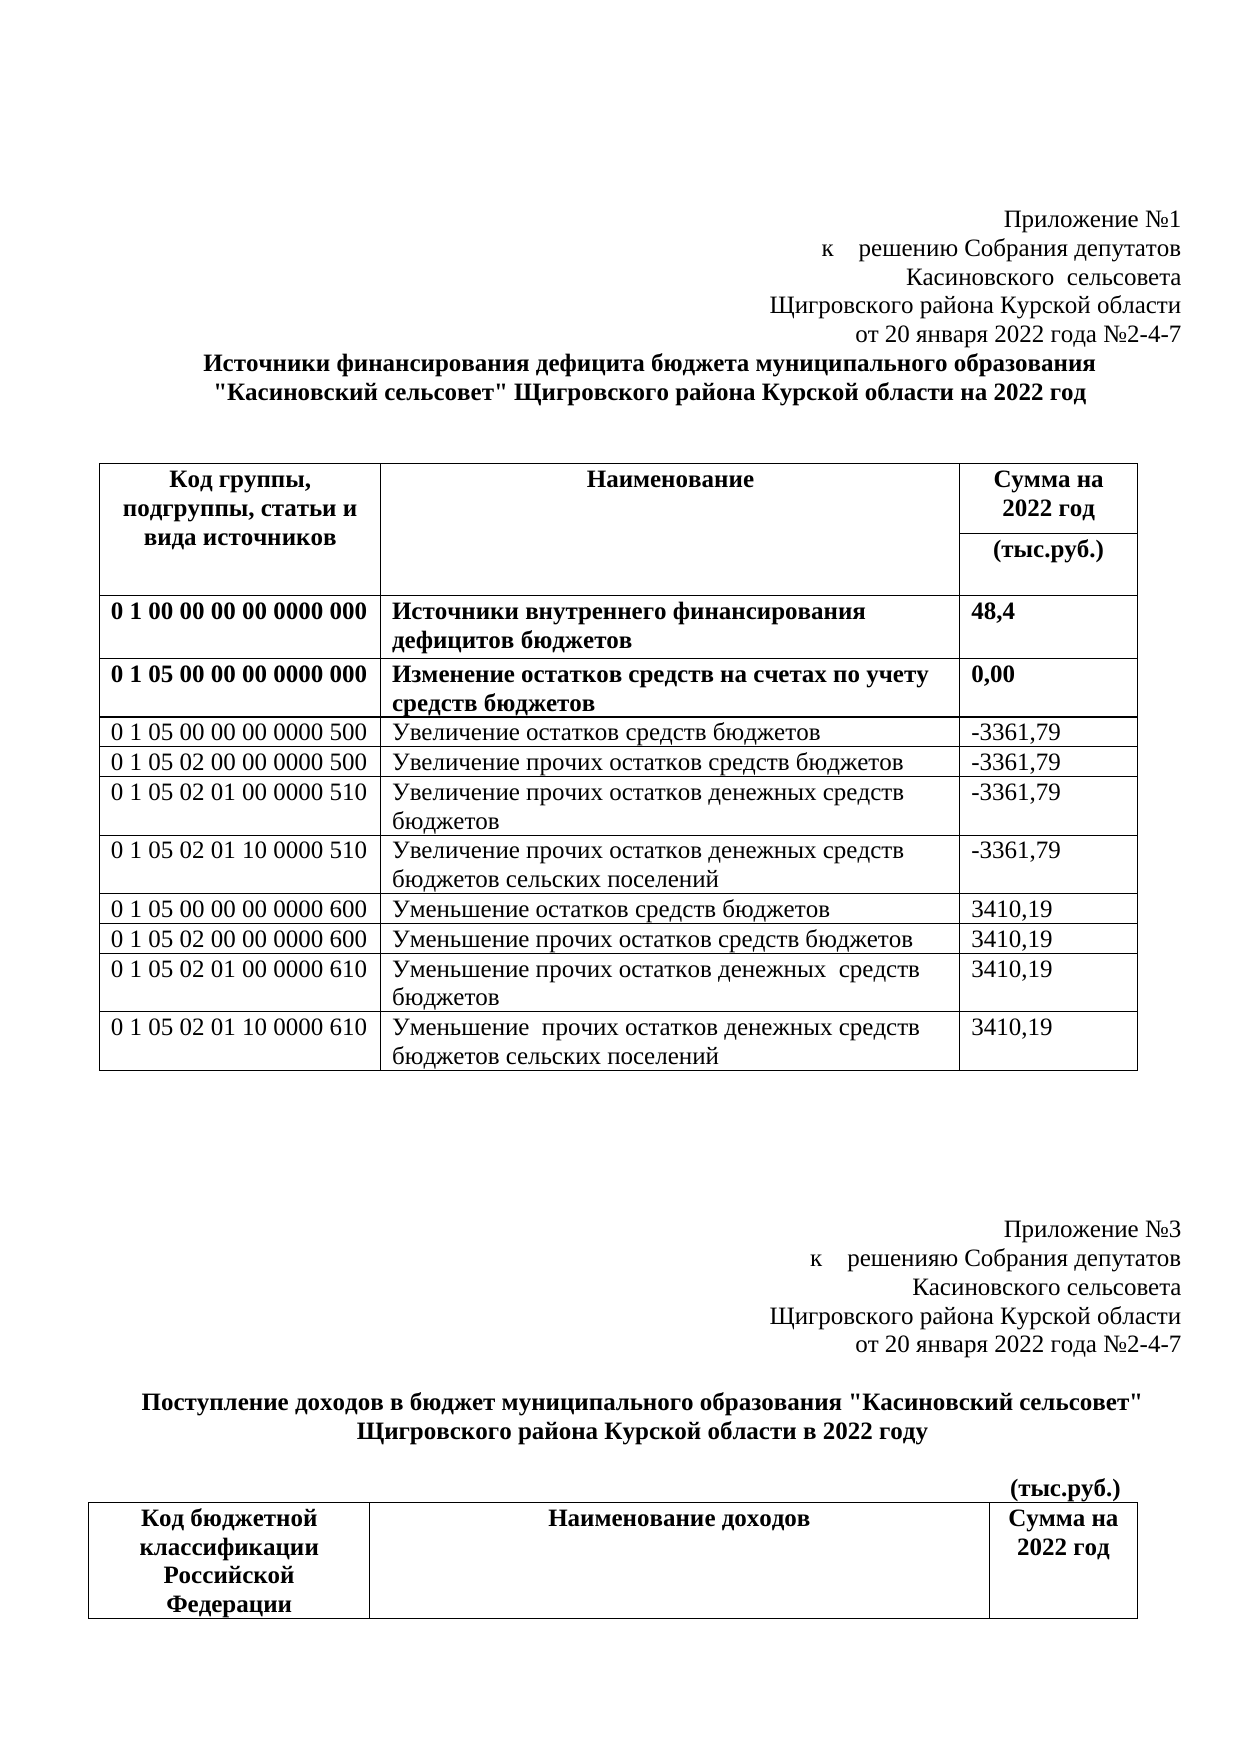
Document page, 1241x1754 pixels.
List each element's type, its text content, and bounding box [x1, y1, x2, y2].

table_cell Уменьшение прочих остатков средств бюджетов [381, 924, 959, 953]
text Приложение №3 [118, 1214, 1181, 1243]
table_header Наименование [381, 464, 959, 595]
table_cell Увеличение прочих остатков денежных средств бюджетов сельских поселений [381, 836, 959, 893]
table_cell Уменьшение прочих остатков денежных средств бюджетов [381, 954, 959, 1011]
table_cell 0 1 05 02 01 10 0000 510 [100, 836, 380, 893]
text от 20 января 2022 года №2-4-7 [118, 1329, 1181, 1358]
table_cell -3361,79 [960, 836, 1137, 893]
text Касиновского сельсовета [118, 262, 1181, 291]
table_cell 0 1 05 00 00 00 0000 500 [100, 718, 380, 746]
table_cell 0 1 05 00 00 00 0000 600 [100, 894, 380, 923]
text к решению Собрания депутатов [118, 233, 1181, 262]
table_cell 0 1 05 02 01 00 0000 610 [100, 954, 380, 1011]
table_cell 48,4 [960, 596, 1137, 658]
table_cell 3410,19 [960, 894, 1137, 923]
table_cell Уменьшение прочих остатков денежных средств бюджетов сельских поселений [381, 1012, 959, 1070]
table_cell -3361,79 [960, 718, 1137, 746]
table_cell 0 1 05 02 00 00 0000 600 [100, 924, 380, 953]
text (тыс.руб.) [118, 1473, 1181, 1502]
table_cell Увеличение остатков средств бюджетов [381, 718, 959, 746]
text Источники финансирования дефицита бюджета муниципального образования "Касиновский сельсовет" Щигровского района Курской области на 2022 год [118, 348, 1181, 406]
text Щигровского района Курской области [118, 1301, 1181, 1329]
table_cell 3410,19 [960, 954, 1137, 1011]
table_cell 0,00 [960, 659, 1137, 716]
table_cell 0 1 05 02 00 00 0000 500 [100, 747, 380, 776]
table_header Наименование доходов [370, 1503, 989, 1618]
text Касиновского сельсовета [118, 1272, 1181, 1301]
text к решенияю Собрания депутатов [118, 1243, 1181, 1272]
table_cell Источники внутреннего финансирования дефицитов бюджетов [381, 596, 959, 658]
table_cell 0 1 05 00 00 00 0000 000 [100, 659, 380, 716]
table_cell -3361,79 [960, 777, 1137, 834]
text Приложение №1 [118, 204, 1181, 233]
table_cell 3410,19 [960, 924, 1137, 953]
table_header Сумма на 2022 год [990, 1503, 1137, 1618]
table_cell Изменение остатков средств на счетах по учету средств бюджетов [381, 659, 959, 716]
table_cell (тыс.руб.) [960, 534, 1137, 595]
table_cell 0 1 00 00 00 00 0000 000 [100, 596, 380, 658]
table_cell Увеличение прочих остатков средств бюджетов [381, 747, 959, 776]
table_header Код группы, подгруппы, статьи и вида источников [100, 464, 380, 595]
table_cell 0 1 05 02 01 00 0000 510 [100, 777, 380, 834]
table_header Сумма на 2022 год [960, 464, 1137, 533]
text Поступление доходов в бюджет муниципального образования "Касиновский сельсовет" Щигровского района Курской области в 2022 году [118, 1387, 1167, 1444]
table_cell Увеличение прочих остатков денежных средств бюджетов [381, 777, 959, 834]
table_cell 3410,19 [960, 1012, 1137, 1070]
text Щигровского района Курской области [118, 291, 1181, 319]
table_cell Уменьшение остатков средств бюджетов [381, 894, 959, 923]
table_header Код бюджетной классификации Российской Федерации [89, 1503, 369, 1618]
text от 20 января 2022 года №2-4-7 [118, 319, 1181, 348]
table_cell 0 1 05 02 01 10 0000 610 [100, 1012, 380, 1070]
table_cell -3361,79 [960, 747, 1137, 776]
